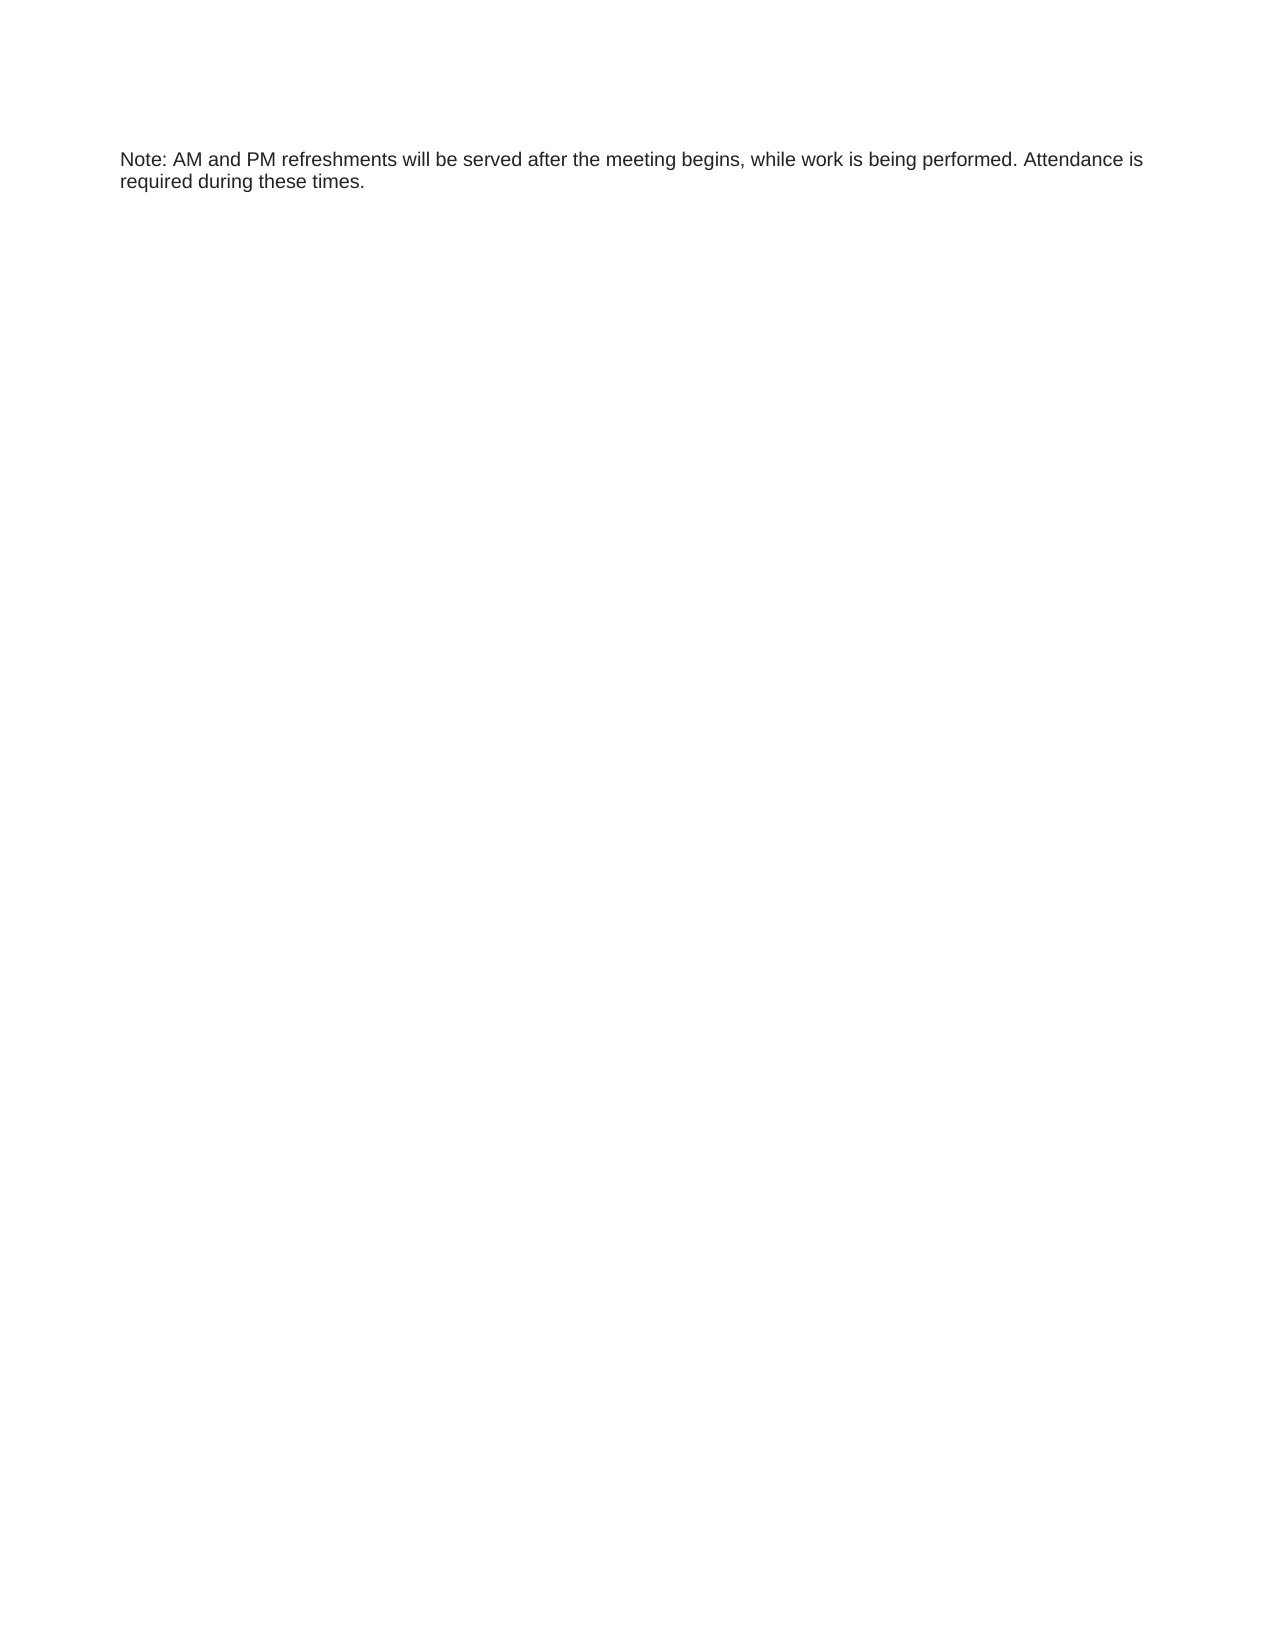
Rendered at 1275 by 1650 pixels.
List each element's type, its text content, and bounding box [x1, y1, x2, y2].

text Note: AM and PM refreshments will be served after the meeting begins, while work is being performed. Attendance is required during these times. [120, 147, 1155, 193]
